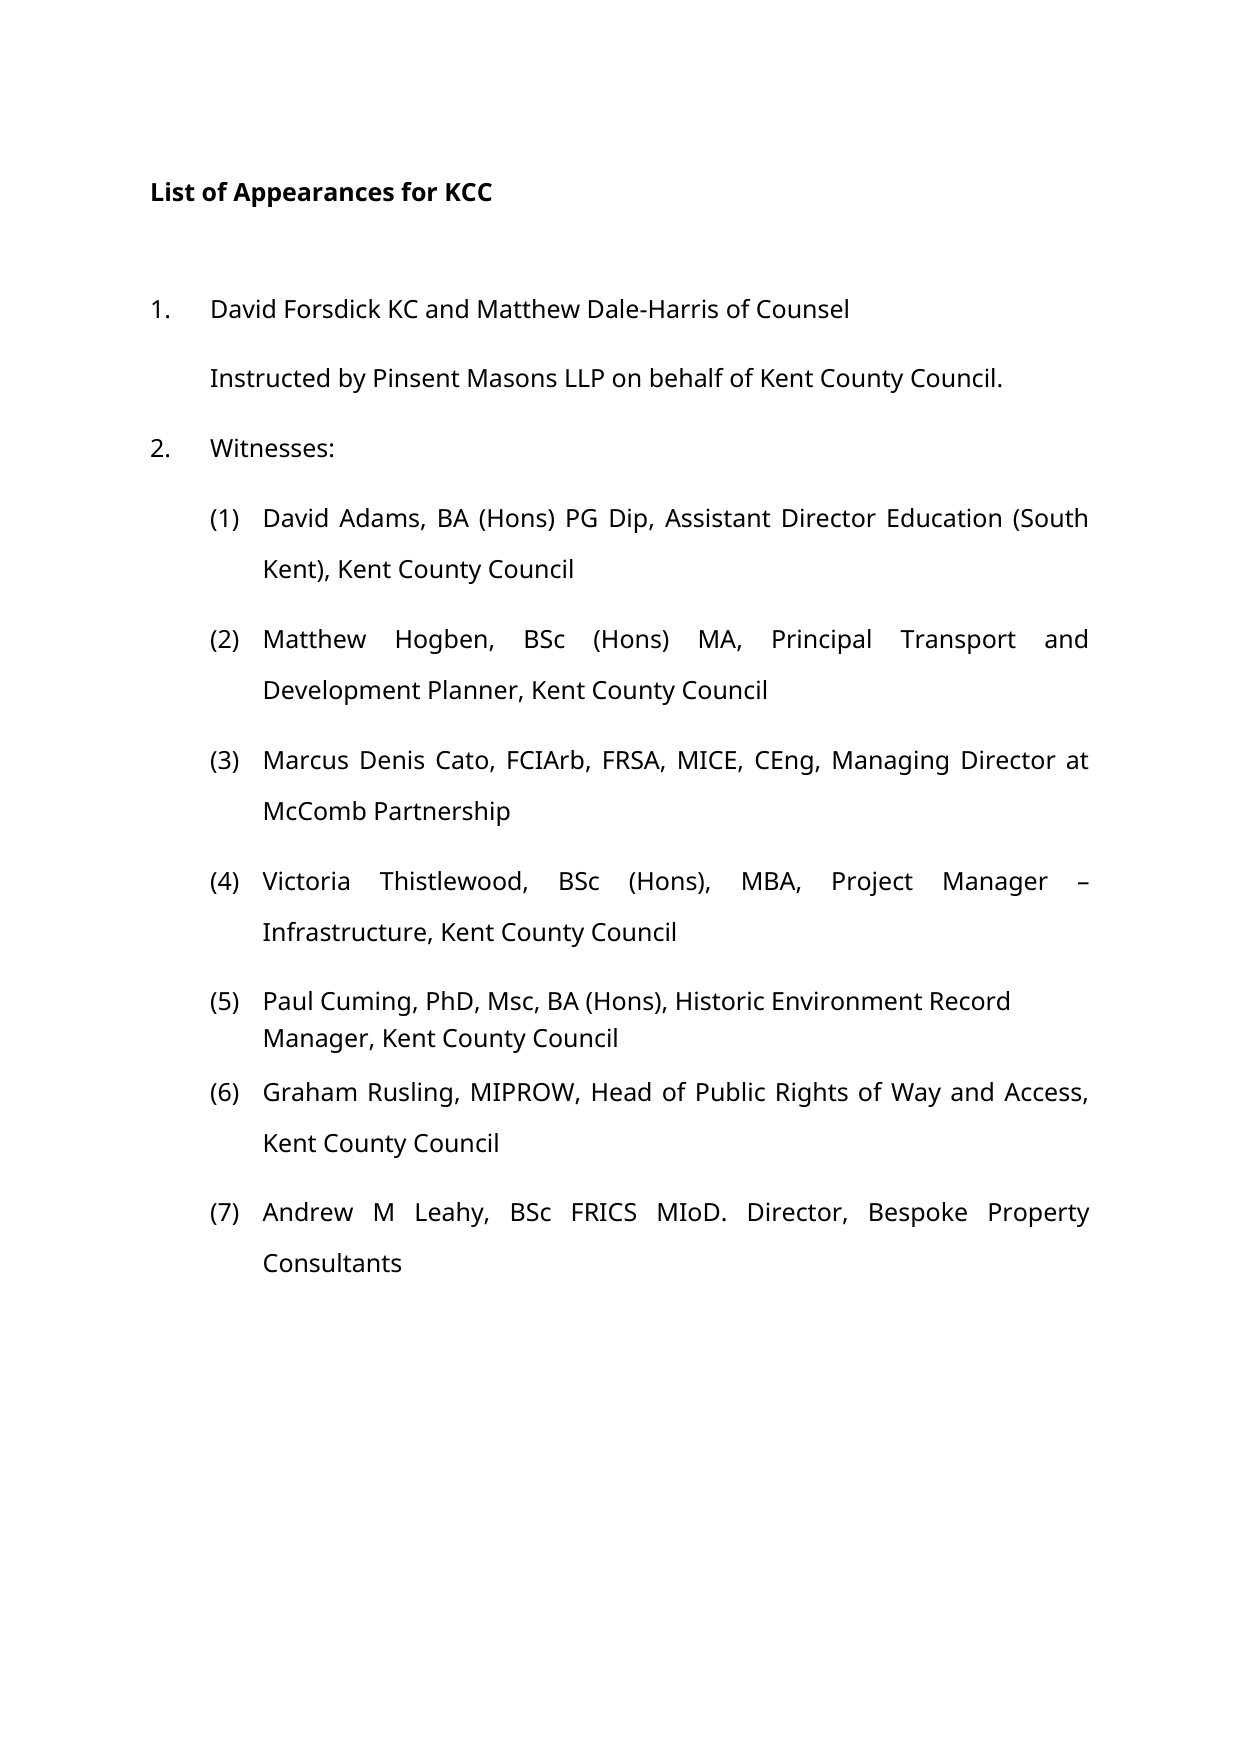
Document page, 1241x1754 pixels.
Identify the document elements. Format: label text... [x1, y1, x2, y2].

list Graham Rusling, MIPROW, Head of Public Rights of Way and Access, Kent County Council [210, 1074, 1090, 1159]
list Paul Cuming, PhD, Msc, BA (Hons), Historic Environment Record Manager, Kent County Council [210, 984, 1090, 1055]
text David Forsdick KC and Matthew Dale-Harris of Counsel [150, 291, 1090, 325]
list Victoria Thistlewood, BSc (Hons), MBA, Project Manager – Infrastructure, Kent County Council [210, 863, 1090, 948]
list Matthew Hogben, BSc (Hons) MA, Principal Transport and Development Planner, Kent County Council [210, 622, 1090, 707]
list David Adams, BA (Hons) PG Dip, Assistant Director Education (South Kent), Kent County Council [210, 501, 1090, 586]
list Instructed by Pinsent Masons LLP on behalf of Kent County Council. [210, 361, 1090, 395]
list Andrew M Leahy, BSc FRICS MIoD. Director, Bespoke Property Consultants [210, 1195, 1090, 1280]
list Marcus Denis Cato, FCIArb, FRSA, MICE, CEng, Managing Director at McComb Partnership [210, 742, 1090, 827]
text Witnesses: [150, 431, 1090, 465]
subtitle List of Appearances for KCC [150, 175, 1090, 209]
